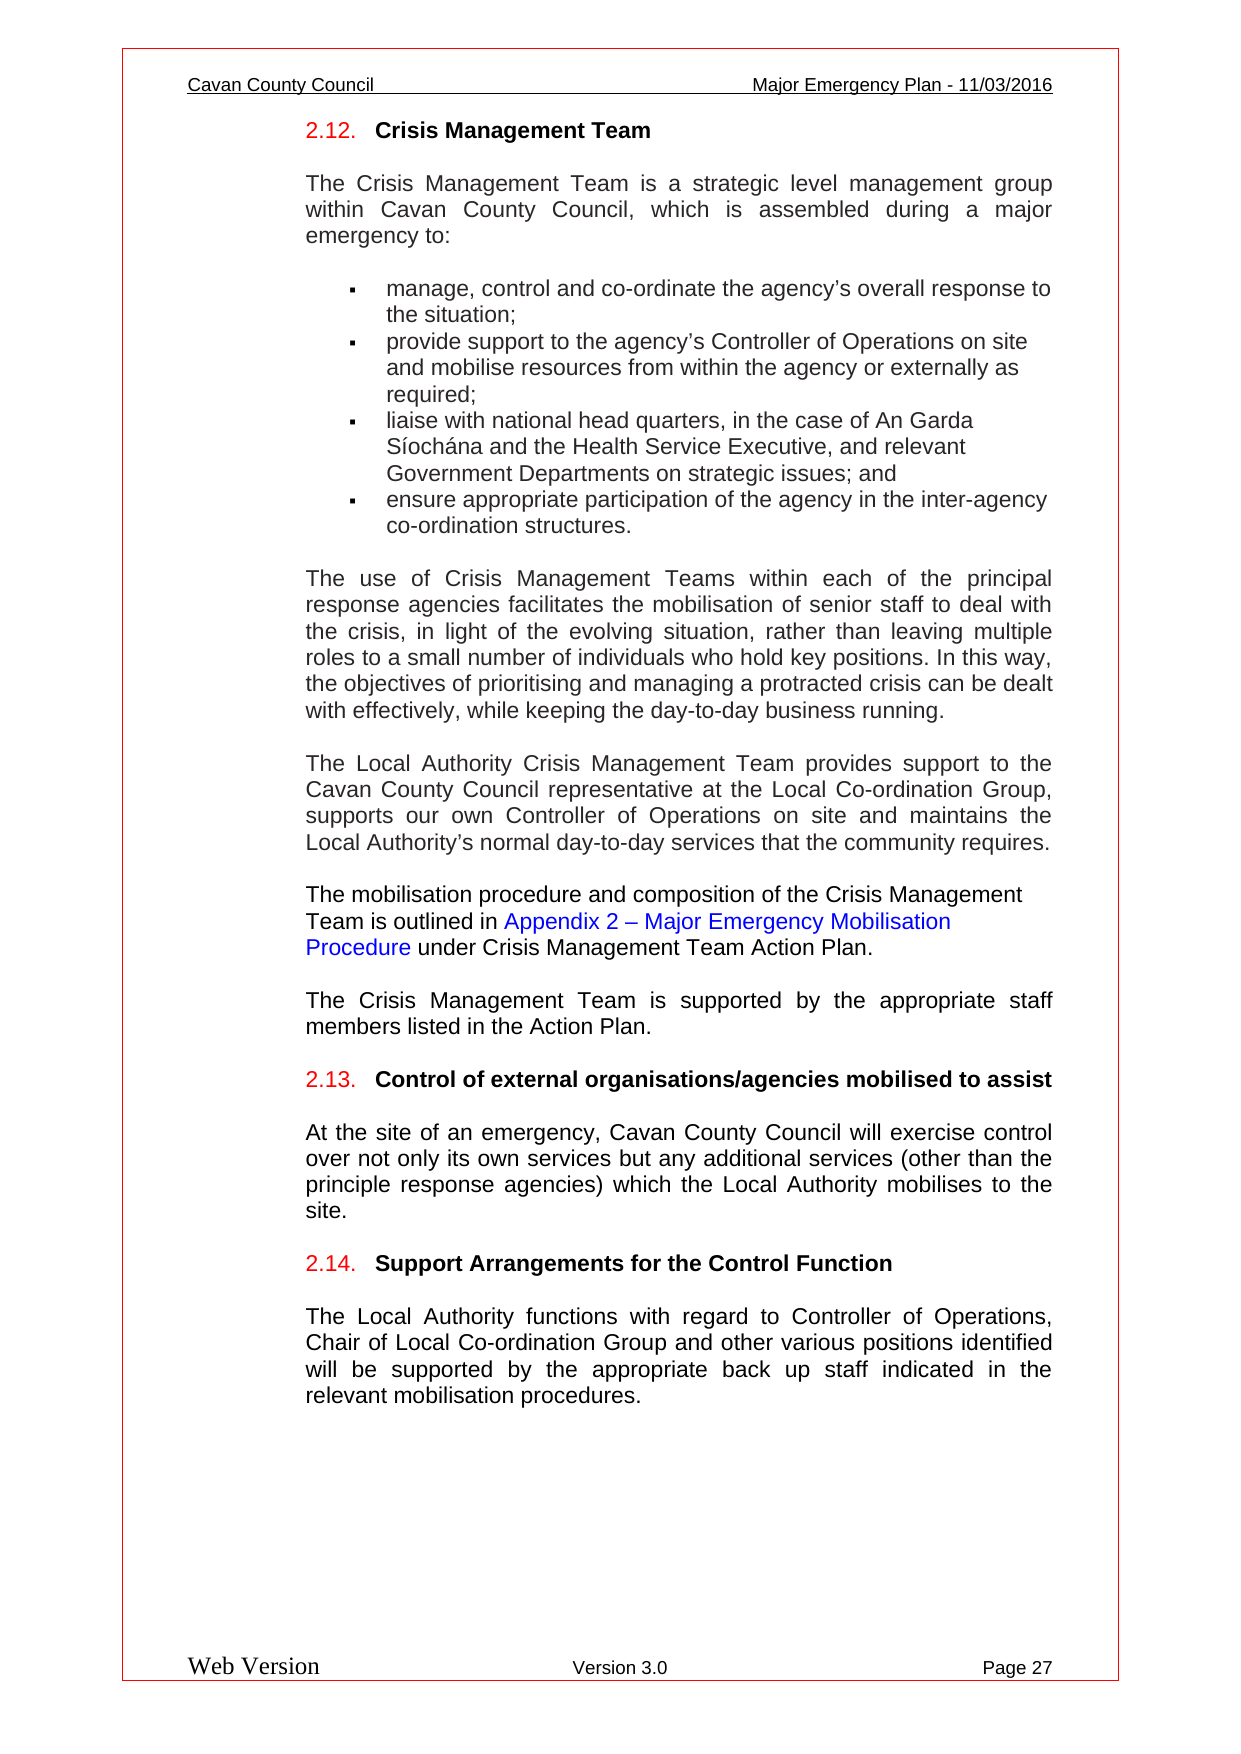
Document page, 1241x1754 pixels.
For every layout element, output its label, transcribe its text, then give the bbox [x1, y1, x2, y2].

text The Local Authority functions with regard to Controller of Operations, Chair of Local Co-ordination Group and other various positions identified will be supported by the appropriate back up staff indicated in the relevant mobilisation procedures. [305, 1303, 1053, 1408]
text The mobilisation procedure and composition of the Crisis Management Team is outlined in Appendix 2 – Major Emergency Mobilisation Procedure under Crisis Management Team Action Plan. [305, 881, 1053, 960]
text The use of Crisis Management Teams within each of the principal response agencies facilitates the mobilisation of senior staff to deal with the crisis, in light of the evolving situation, rather than leaving multiple roles to a small number of individuals who hold key positions. In this way, the objectives of prioritising and managing a protracted crisis can be dealt with effectively, while keeping the day-to-day business running. [305, 565, 1053, 723]
list Support Arrangements for the Control Function [305, 1250, 1053, 1277]
list Crisis Management Team [305, 117, 1053, 143]
list Control of external organisations/agencies mobilised to assist [305, 1066, 1053, 1092]
text The Crisis Management Team is supported by the appropriate staff members listed in the Action Plan. [305, 987, 1053, 1039]
list provide support to the agency’s Controller of Operations on site and mobilise resources from within the agency or externally as required; [348, 328, 1053, 407]
text At the site of an emergency, Cavan County Council will exercise control over not only its own services but any additional services (other than the principle response agencies) which the Local Authority mobilises to the site. [305, 1118, 1053, 1224]
text The Local Authority Crisis Management Team provides support to the Cavan County Council representative at the Local Co-ordination Group, supports our own Controller of Operations on site and maintains the Local Authority’s normal day-to-day services that the community requires. [305, 749, 1053, 855]
text The Crisis Management Team is a strategic level management group within Cavan County Council, which is assembled during a major emergency to: [305, 170, 1053, 249]
list liaise with national head quarters, in the case of An Garda Síochána and the Health Service Executive, and relevant Government Departments on strategic issues; and [348, 407, 1053, 486]
list ensure appropriate participation of the agency in the inter-agency co-ordination structures. [348, 486, 1053, 539]
list manage, control and co-ordinate the agency’s overall response to the situation; [348, 275, 1053, 328]
